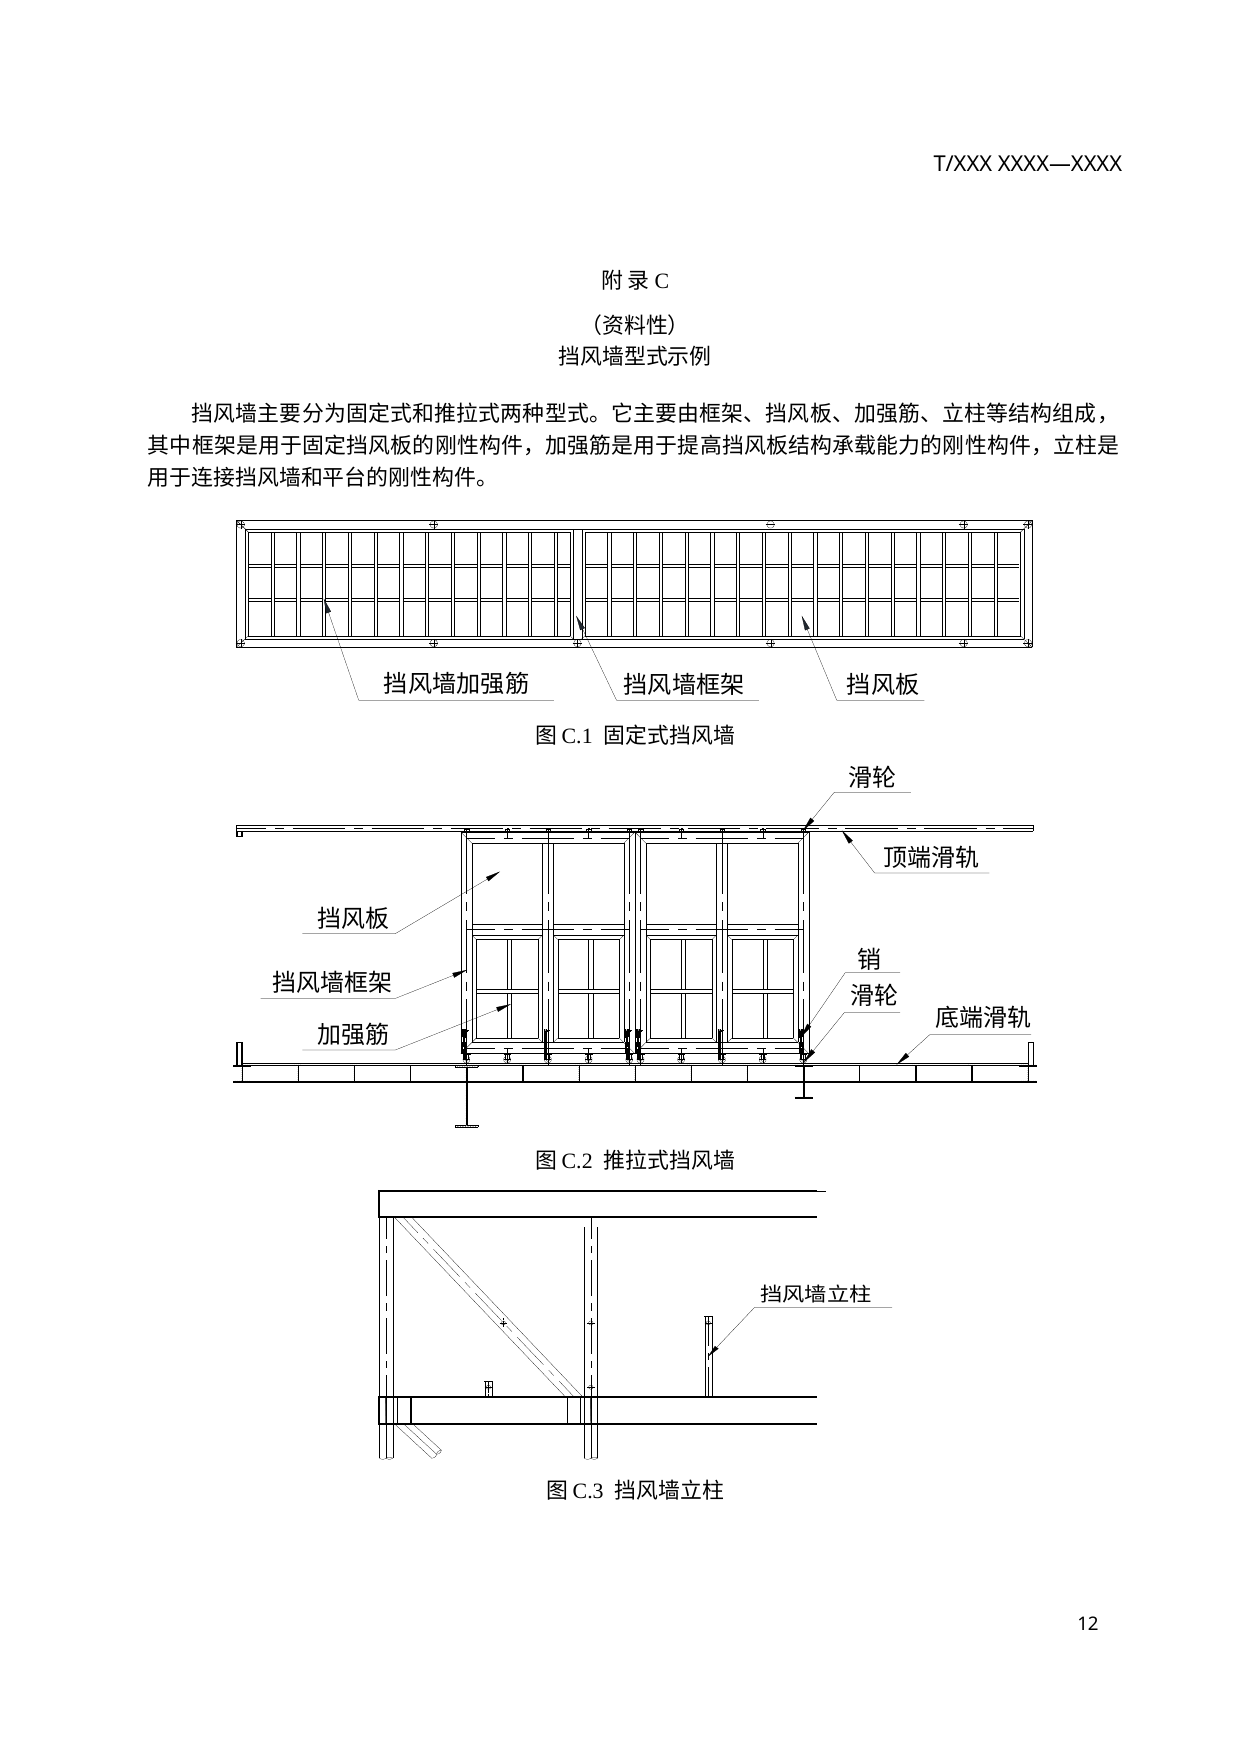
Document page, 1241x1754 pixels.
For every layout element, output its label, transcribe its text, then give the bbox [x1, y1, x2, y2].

text （资料性） [148, 308, 1122, 339]
text 挡风墙型式示例 [148, 339, 1122, 371]
text 图C.2 推拉式挡风墙 [148, 1143, 1122, 1175]
list 附 录 C [148, 263, 1122, 295]
text 图C.3 挡风墙立柱 [148, 1473, 1122, 1505]
text 挡风墙主要分为固定式和推拉式两种型式。它主要由框架、挡风板、加强筋、立柱等结构组成，其中框架是用于固定挡风板的刚性构件，加强筋是用于提高挡风板结构承载能力的刚性构件，立柱是用于连接挡风墙和平台的刚性构件。 [148, 396, 1122, 491]
text 图C.1 固定式挡风墙 [148, 718, 1122, 750]
